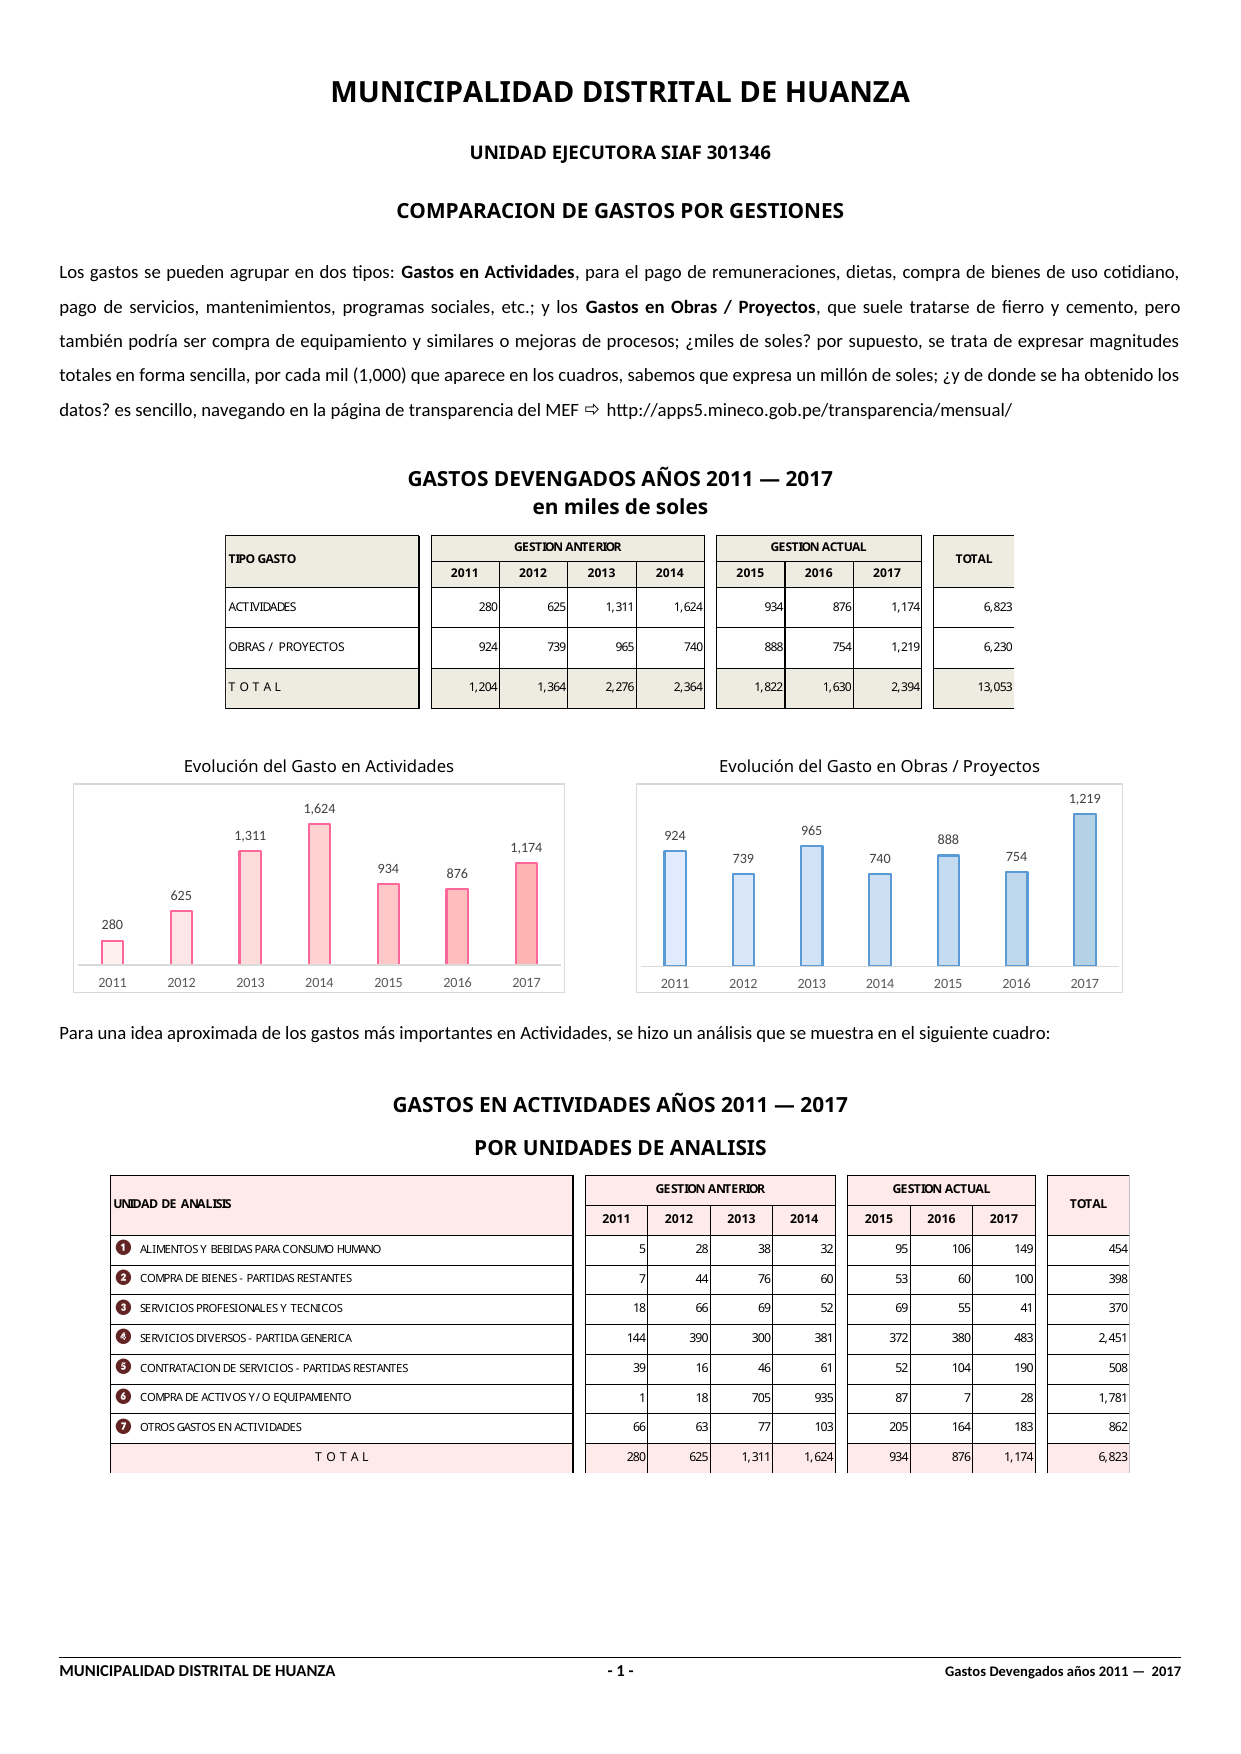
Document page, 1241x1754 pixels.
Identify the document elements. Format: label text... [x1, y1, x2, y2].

text GASTOS EN ACTIVIDADES AÑOS 2011 — 2017 [59, 1090, 1181, 1119]
text en miles de soles [59, 492, 1181, 521]
text Para una idea aproximada de los gastos más importantes en Actividades, se hizo un análisis que se muestra en el siguiente cuadro: [59, 1021, 1181, 1044]
text MUNICIPALIDAD DISTRITAL DE HUANZA [59, 71, 1181, 111]
text UNIDAD EJECUTORA SIAF 301346 [59, 139, 1181, 164]
text POR UNIDADES DE ANALISIS [59, 1133, 1181, 1161]
table_cell [599, 784, 1159, 999]
text COMPARACION DE GASTOS POR GESTIONES [59, 197, 1181, 225]
table_header Evolución del Gasto en Actividades [39, 755, 599, 783]
text GASTOS DEVENGADOS AÑOS 2011 — 2017 [59, 464, 1181, 492]
text Los gastos se pueden agrupar en dos tipos: Gastos en Actividades, para el pago de remuneraciones, dietas, compra de bienes de uso cotidiano, pago de servicios, mantenimientos, programas sociales, etc.; y los Gastos en Obras / Proyectos, que suele tratarse de fierro y cemento, pero también podría ser compra de equipamiento y similares o mejoras de procesos; ¿miles de soles? por supuesto, se trata de expresar magnitudes totales en forma sencilla, por cada mil (1,000) que aparece en los cuadros, sabemos que expresa un millón de soles; ¿y de donde se ha obtenido los datos? es sencillo, navegando en la página de transparencia del MEF http://apps5.mineco.gob.pe/transparencia/mensual/ [59, 261, 1181, 421]
table_cell [39, 784, 599, 999]
table_header Evolución del Gasto en Obras / Proyectos [599, 755, 1159, 783]
